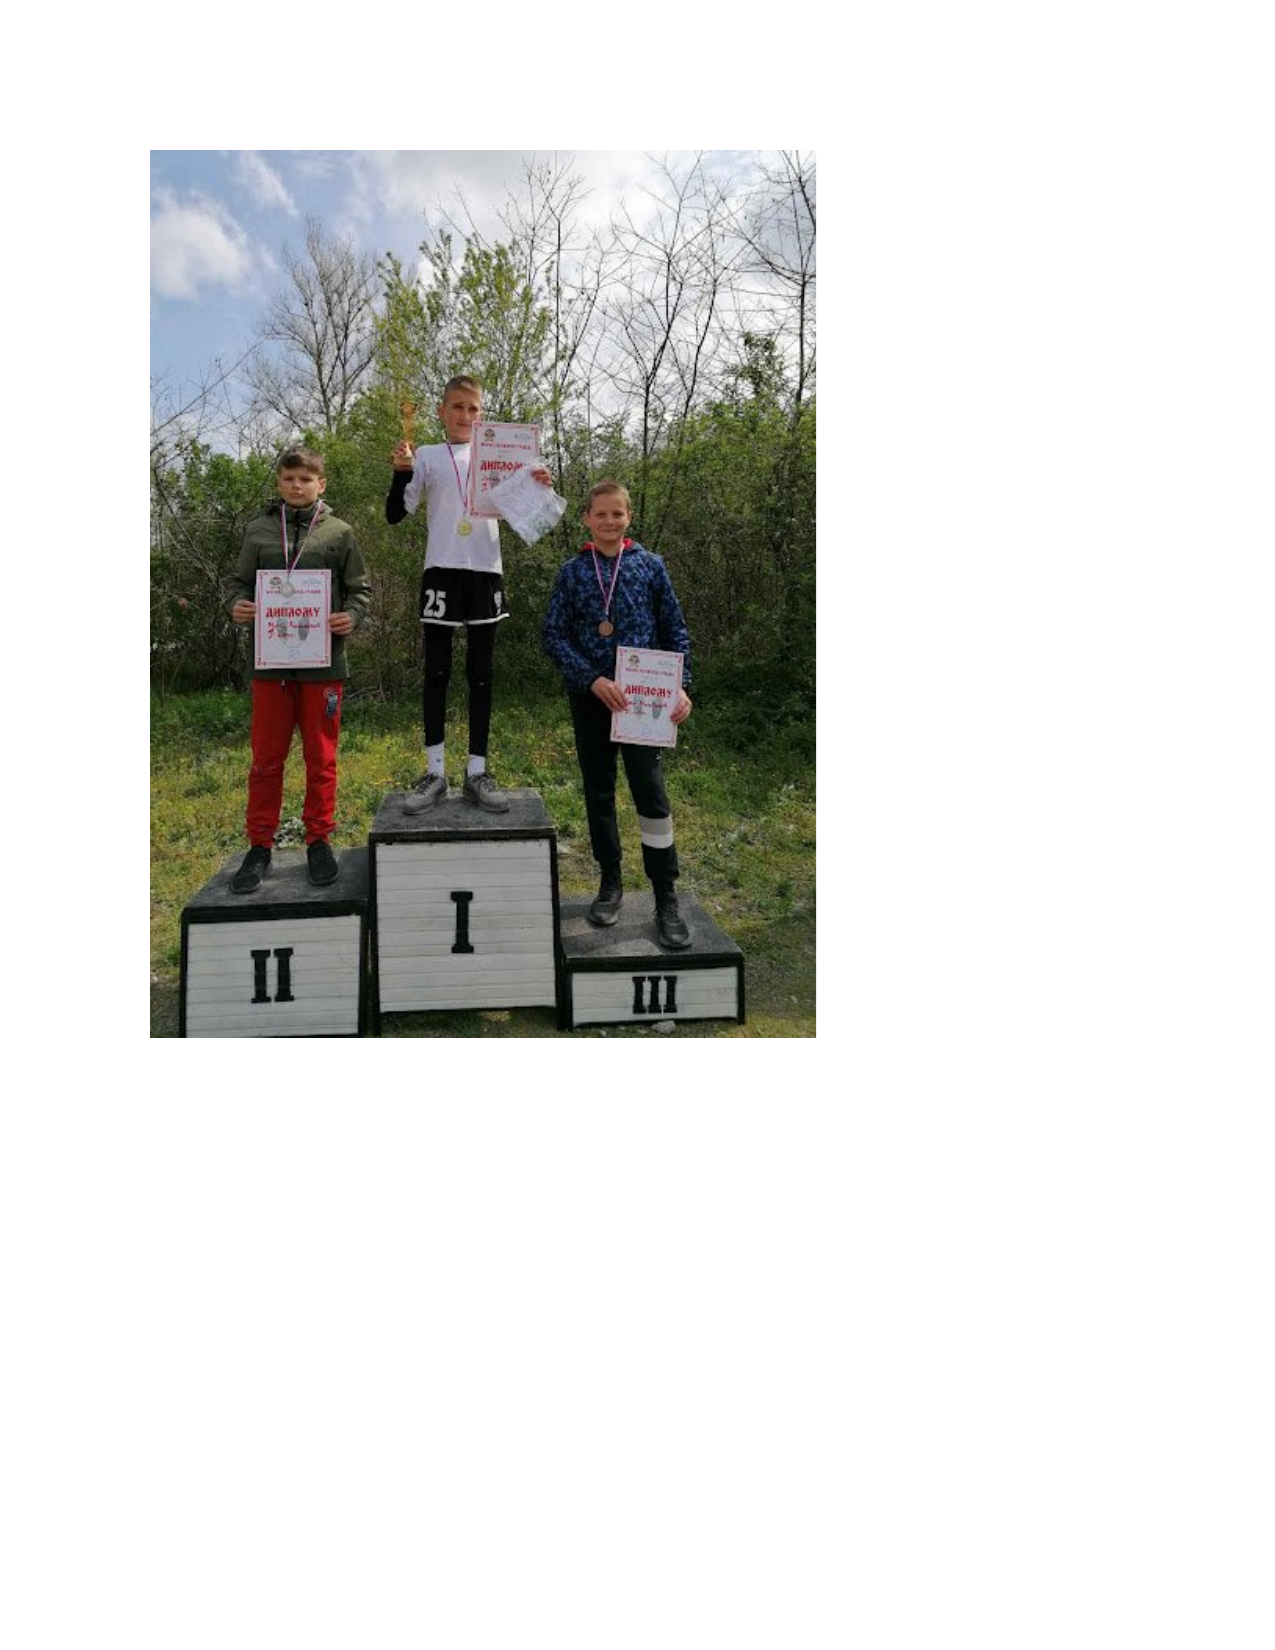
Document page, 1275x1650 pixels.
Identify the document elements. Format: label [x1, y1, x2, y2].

picture [150, 150, 817, 1038]
